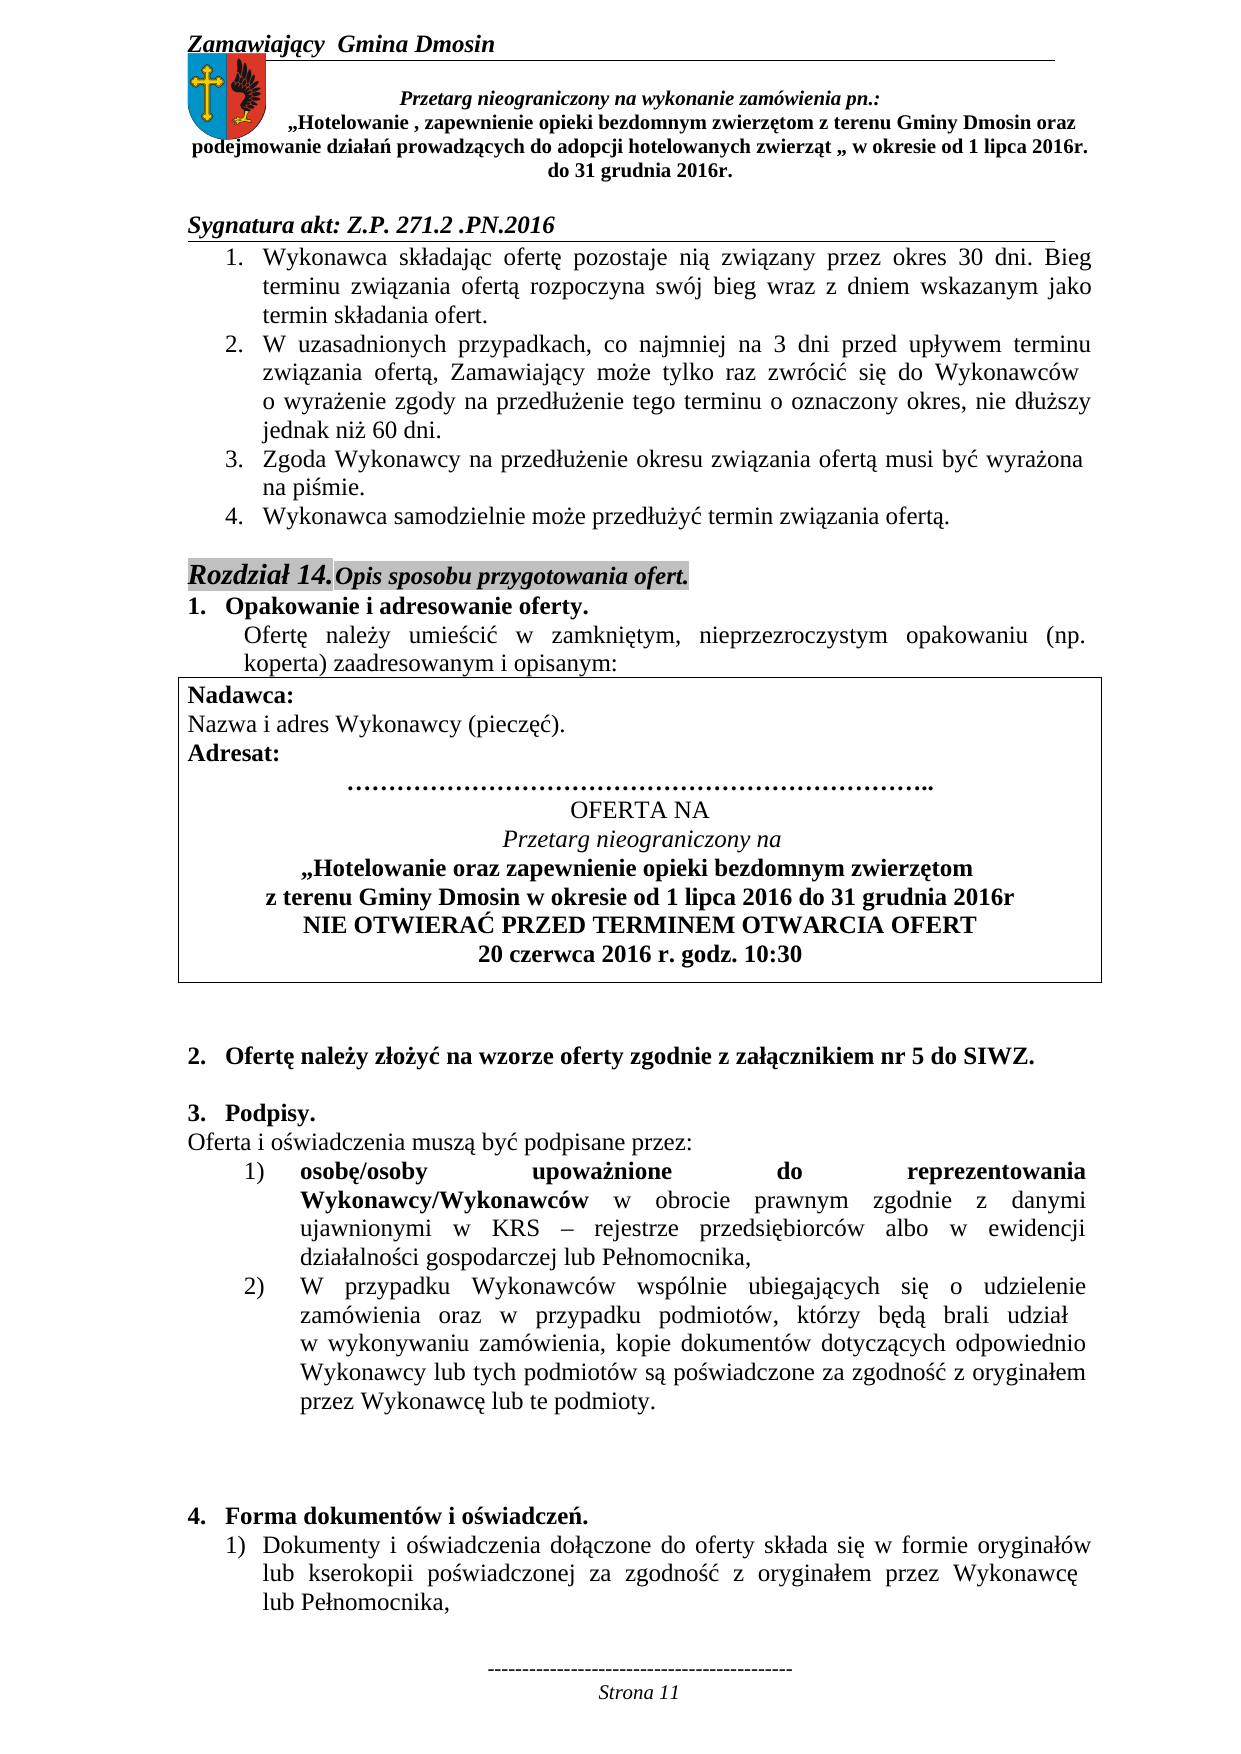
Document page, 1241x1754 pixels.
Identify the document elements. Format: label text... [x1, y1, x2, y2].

list Wykonawca składając ofertę pozostaje nią związany przez okres 30 dni. Bieg terminu związania ofertą rozpoczyna swój bieg wraz z dniem wskazanym jako termin składania ofert. [225, 242, 1092, 329]
text Nadawca: [179, 678, 1101, 709]
text Nazwa i adres Wykonawcy (pieczęć). [187, 709, 1092, 738]
text Ofertę należy umieścić w zamkniętym, nieprzezroczystym opakowaniu (np. koperta) zaadresowanym i opisanym: [244, 620, 1087, 677]
list Ofertę należy złożyć na wzorze oferty zgodnie z załącznikiem nr 5 do SIWZ. [187, 1041, 1087, 1070]
list Forma dokumentów i oświadczeń. [187, 1501, 1092, 1530]
list Zgoda Wykonawcy na przedłużenie okresu związania ofertą musi być wyrażona na piśmie. [225, 444, 1092, 501]
text „Hotelowanie oraz zapewnienie opieki bezdomnym zwierzętom z terenu Gminy Dmosin w okresie od 1 lipca 2016 do 31 grudnia 2016r [187, 853, 1092, 910]
list Podpisy. [187, 1098, 1087, 1127]
text OFERTA NA Przetarg nieograniczony na [187, 795, 1092, 853]
text …………………………………………………………….. [187, 767, 1092, 795]
text Oferta i oświadczenia muszą być podpisane przez: [187, 1127, 1087, 1156]
list Opakowanie i adresowanie oferty. [187, 591, 1087, 620]
list W uzasadnionych przypadkach, co najmniej na 3 dni przed upływem terminu związania ofertą, Zamawiający może tylko raz zwrócić się do Wykonawców o wyrażenie zgody na przedłużenie tego terminu o oznaczony okres, nie dłuższy jednak niż 60 dni. [225, 329, 1092, 444]
text Rozdział 14. Opis sposobu przygotowania ofert. [187, 557, 1092, 591]
list Dokumenty i oświadczenia dołączone do oferty składa się w formie oryginałów lub kserokopii poświadczonej za zgodność z oryginałem przez Wykonawcę lub Pełnomocnika, [225, 1530, 1092, 1616]
text 20 czerwca 2016 r. godz. 10:30 [179, 936, 1101, 982]
text NIE OTWIERAĆ PRZED TERMINEM OTWARCIA OFERT [187, 910, 1092, 936]
list osobę/osoby upoważnione do reprezentowania Wykonawcy/Wykonawców w obrocie prawnym zgodnie z danymi ujawnionymi w KRS – rejestrze przedsiębiorców albo w ewidencji działalności gospodarczej lub Pełnomocnika, [244, 1156, 1087, 1271]
list Wykonawca samodzielnie może przedłużyć termin związania ofertą. [225, 501, 1092, 530]
text Adresat: [187, 738, 1092, 767]
list W przypadku Wykonawców wspólnie ubiegających się o udzielenie zamówienia oraz w przypadku podmiotów, którzy będą brali udział w wykonywaniu zamówienia, kopie dokumentów dotyczących odpowiednio Wykonawcy lub tych podmiotów są poświadczone za zgodność z oryginałem przez Wykonawcę lub te podmioty. [244, 1271, 1087, 1415]
